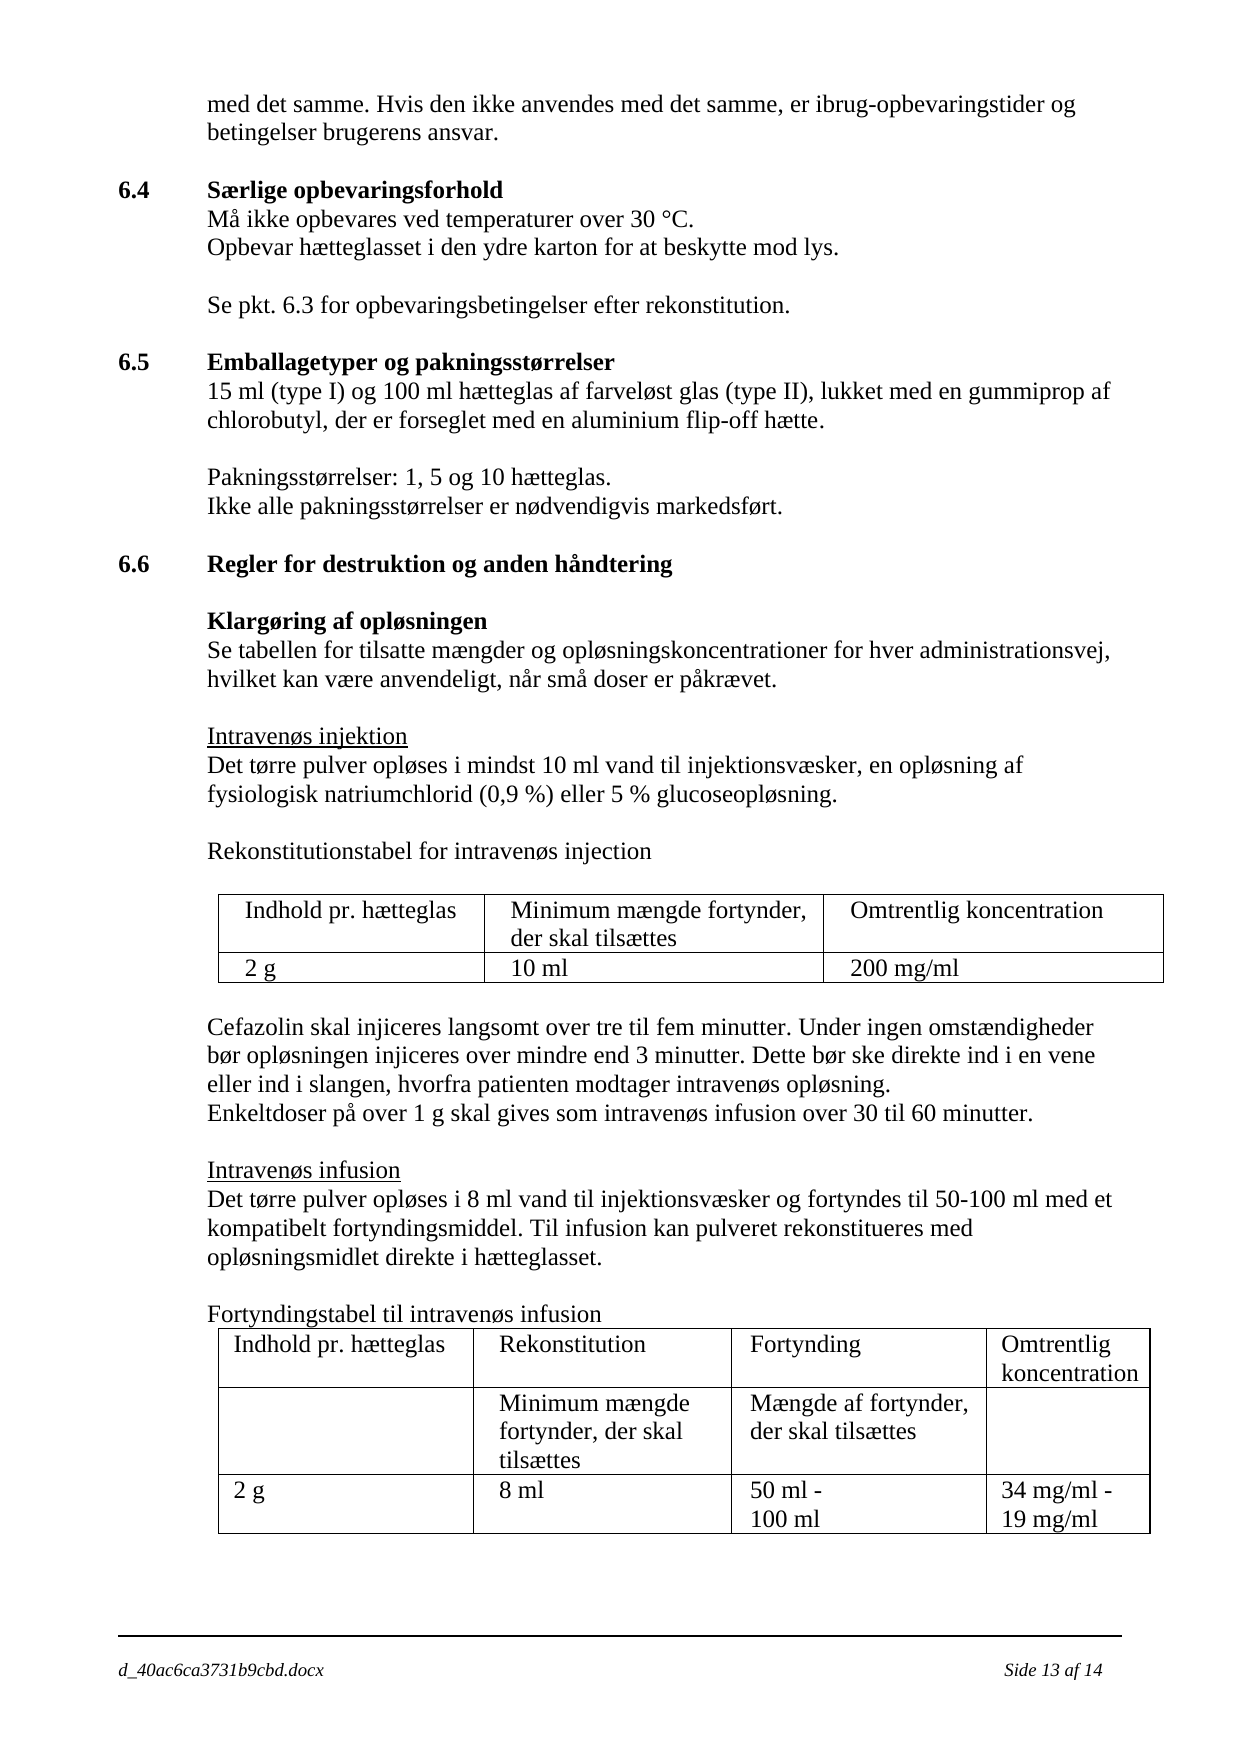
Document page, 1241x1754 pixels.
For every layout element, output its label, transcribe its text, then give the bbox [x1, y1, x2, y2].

table_cell 10 ml [485, 953, 823, 982]
table_cell 2 g [219, 1475, 473, 1532]
text 6.5 Emballagetyper og pakningsstørrelser [118, 347, 1122, 376]
table_cell Mængde af fortynder, der skal tilsættes [732, 1388, 986, 1474]
text Klargøring af opløsningen [207, 606, 1122, 635]
text Må ikke opbevares ved temperaturer over 30 °C. [207, 204, 1122, 232]
table_cell 50 ml - 100 ml [732, 1475, 986, 1532]
table_header Omtrentlig koncentration [824, 895, 1163, 952]
table_header Omtrentlig koncentration [987, 1329, 1149, 1387]
table_header Indhold pr. hætteglas [219, 895, 484, 952]
text Opbevar hætteglasset i den ydre karton for at beskytte mod lys. [207, 232, 1122, 261]
text Cefazolin skal injiceres langsomt over tre til fem minutter. Under ingen omstændigheder bør opløsningen injiceres over mindre end 3 minutter. Dette bør ske direkte ind i en vene eller ind i slangen, hvorfra patienten modtager intravenøs opløsning. [207, 1012, 1122, 1098]
text Det tørre pulver opløses i mindst 10 ml vand til injektionsvæsker, en opløsning af fysiologisk natriumchlorid (0,9 %) eller 5 % glucoseopløsning. [207, 750, 1122, 807]
text Fortyndingstabel til intravenøs infusion [207, 1299, 1122, 1328]
table_header Rekonstitution [474, 1329, 731, 1387]
table_header Minimum mængde fortynder, der skal tilsættes [485, 895, 823, 952]
text Se pkt. 6.3 for opbevaringsbetingelser efter rekonstitution. [207, 290, 1122, 319]
text Pakningsstørrelser: 1, 5 og 10 hætteglas. [207, 462, 1122, 491]
table_cell Minimum mængde fortynder, der skal tilsættes [474, 1388, 731, 1474]
text Intravenøs infusion [207, 1156, 1122, 1184]
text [207, 89, 1122, 146]
text Ikke alle pakningsstørrelser er nødvendigvis markedsført. [207, 491, 1122, 520]
table_cell 200 mg/ml [824, 953, 1163, 982]
text 15 ml (type I) og 100 ml hætteglas af farveløst glas (type II), lukket med en gummiprop af chlorobutyl, der er forseglet med en aluminium flip-off hætte. [207, 376, 1122, 434]
table_cell 8 ml [474, 1475, 731, 1532]
table_cell 34 mg/ml - 19 mg/ml [987, 1475, 1149, 1532]
table_cell [987, 1388, 1149, 1474]
text Det tørre pulver opløses i 8 ml vand til injektionsvæsker og fortyndes til 50-100 ml med et kompatibelt fortyndingsmiddel. Til infusion kan pulveret rekonstitueres med opløsningsmidlet direkte i hætteglasset. [207, 1184, 1122, 1271]
table_cell 2 g [219, 953, 484, 982]
text Intravenøs injektion [207, 721, 1122, 750]
text Enkeltdoser på over 1 g skal gives som intravenøs infusion over 30 til 60 minutter. [207, 1098, 1122, 1127]
text 6.4 Særlige opbevaringsforhold [118, 175, 1122, 204]
text Se tabellen for tilsatte mængder og opløsningskoncentrationer for hver administrationsvej, hvilket kan være anvendeligt, når små doser er påkrævet. [207, 635, 1122, 692]
table_cell [219, 1388, 473, 1474]
text Rekonstitutionstabel for intravenøs injection [207, 836, 1122, 865]
table_header Fortynding [732, 1329, 986, 1387]
table_header Indhold pr. hætteglas [219, 1329, 473, 1387]
text 6.6 Regler for destruktion og anden håndtering [118, 549, 1122, 577]
